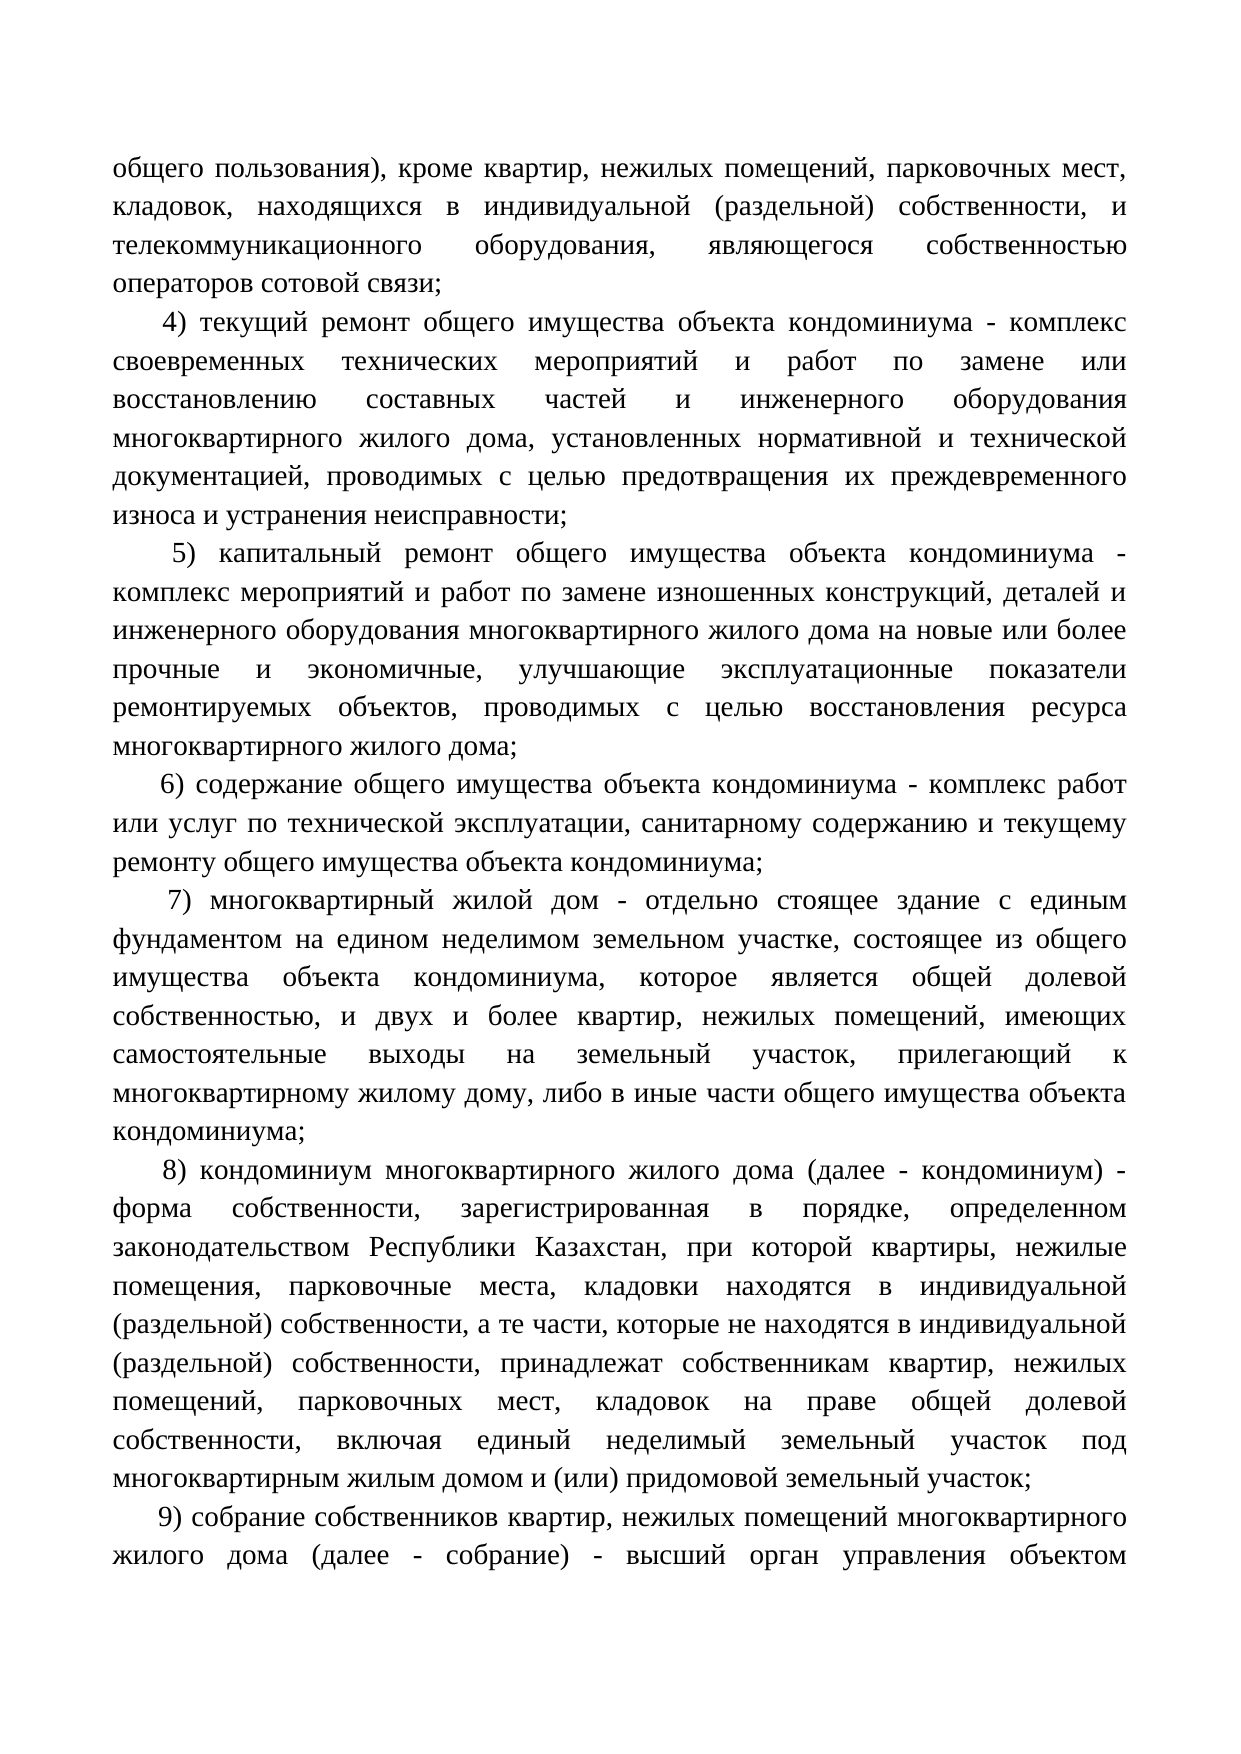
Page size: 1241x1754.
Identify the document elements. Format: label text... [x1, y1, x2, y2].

text 7) многоквартирный жилой дом - отдельно стоящее здание с единым фундаментом на едином неделимом земельном участке, состоящее из общего имущества объекта кондоминиума, которое является общей долевой собственностью, и двух и более квартир, нежилых помещений, имеющих самостоятельные выходы на земельный участок, прилегающий к многоквартирному жилому дому, либо в иные части общего имущества объекта кондоминиума; [112, 882, 1128, 1147]
text 5) капитальный ремонт общего имущества объекта кондоминиума - комплекс мероприятий и работ по замене изношенных конструкций, деталей и инженерного оборудования многоквартирного жилого дома на новые или более прочные и экономичные, улучшающие эксплуатационные показатели ремонтируемых объектов, проводимых с целью восстановления ресурса многоквартирного жилого дома; [112, 535, 1128, 762]
text 8) кондоминиум многоквартирного жилого дома (далее - кондоминиум) - форма собственности, зарегистрированная в порядке, определенном законодательством Республики Казахстан, при которой квартиры, нежилые помещения, парковочные места, кладовки находятся в индивидуальной (раздельной) собственности, а те части, которые не находятся в индивидуальной (раздельной) собственности, принадлежат собственникам квартир, нежилых помещений, парковочных мест, кладовок на праве общей долевой собственности, включая единый неделимый земельный участок под многоквартирным жилым домом и (или) придомовой земельный участок; [112, 1152, 1128, 1494]
text 6) содержание общего имущества объекта кондоминиума - комплекс работ или услуг по технической эксплуатации, санитарному содержанию и текущему ремонту общего имущества объекта кондоминиума; [112, 767, 1128, 877]
